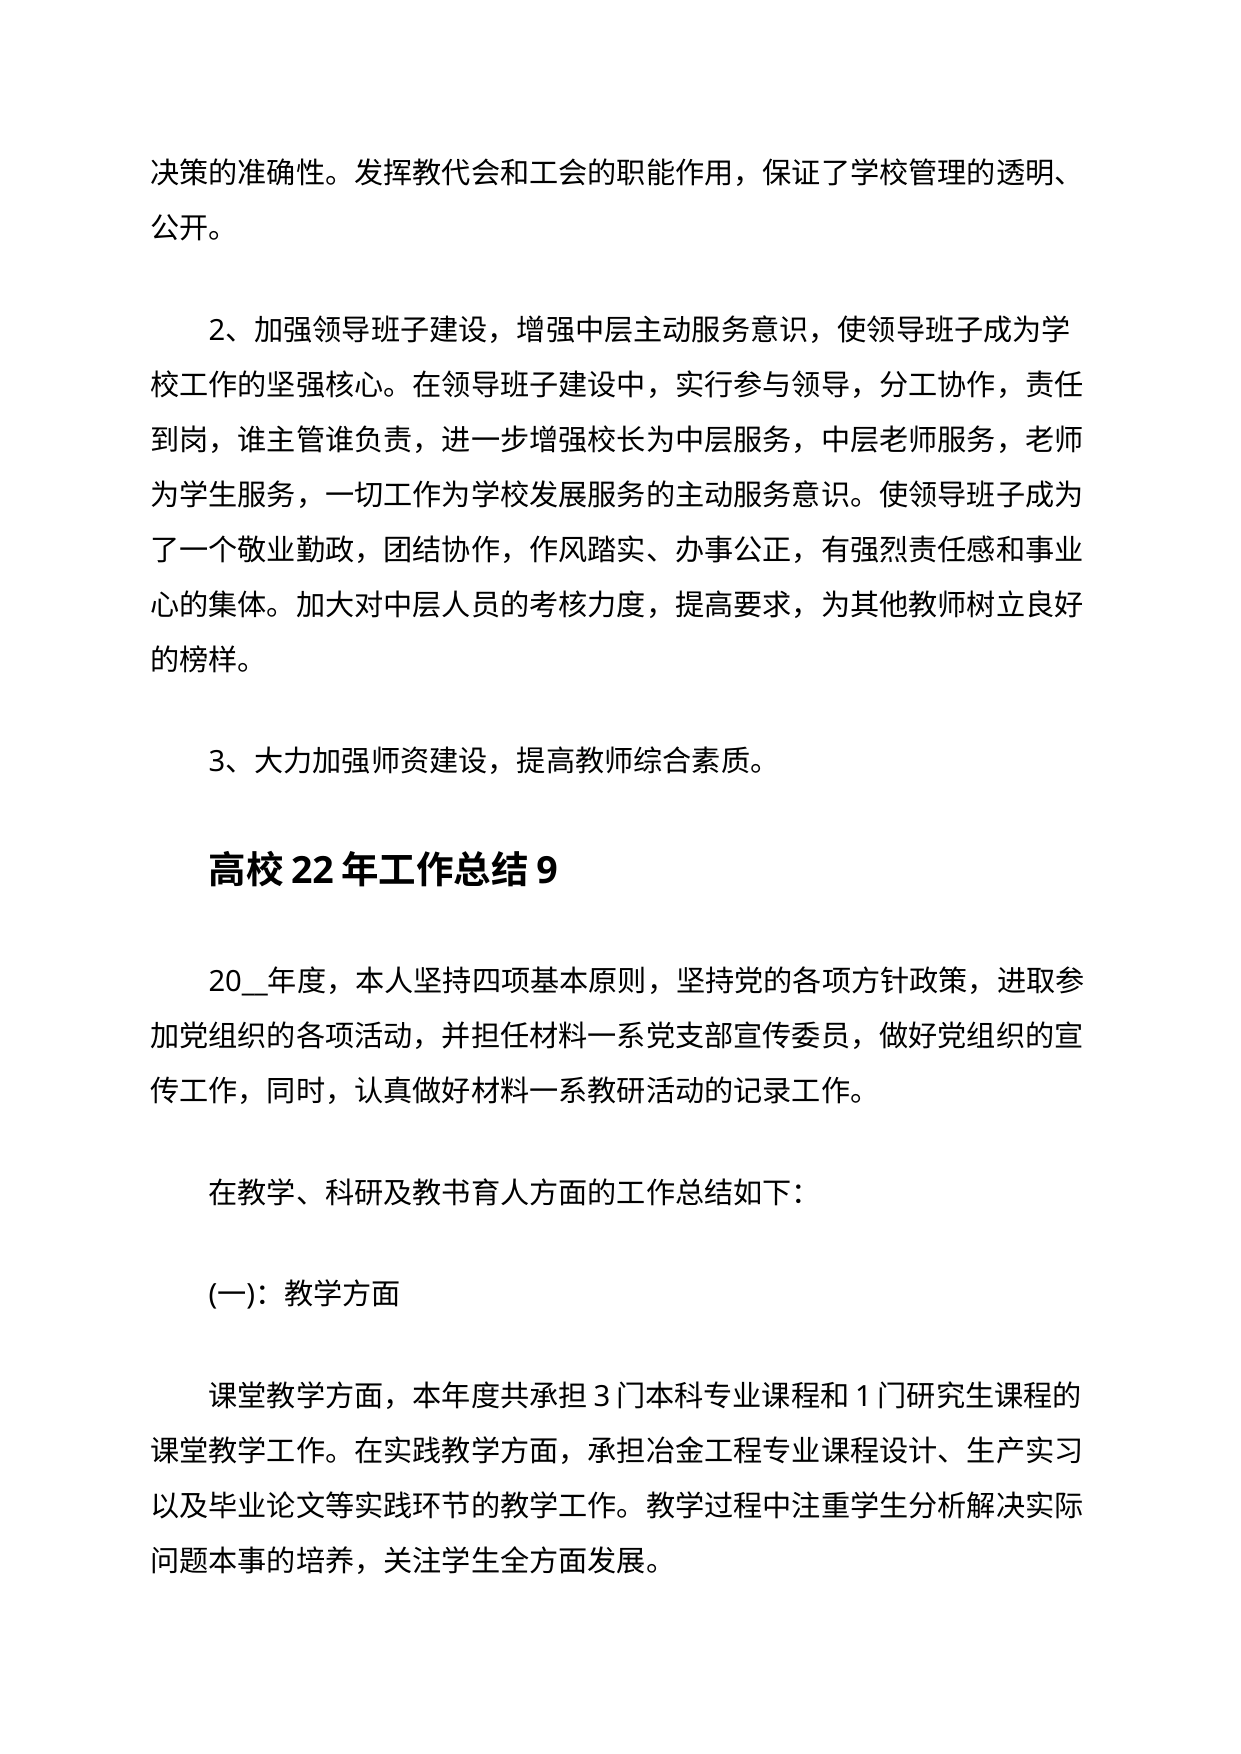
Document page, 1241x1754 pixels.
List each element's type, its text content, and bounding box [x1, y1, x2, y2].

text 3、大力加强师资建设，提高教师综合素质。 [150, 738, 1090, 780]
text 在教学、科研及教书育人方面的工作总结如下： [150, 1169, 1090, 1211]
text 课堂教学方面，本年度共承担3门本科专业课程和1门研究生课程的课堂教学工作。在实践教学方面，承担冶金工程专业课程设计、生产实习以及毕业论文等实践环节的教学工作。教学过程中注重学生分析解决实际问题本事的培养，关注学生全方面发展。 [150, 1373, 1090, 1580]
text 2、加强领导班子建设，增强中层主动服务意识，使领导班子成为学校工作的坚强核心。在领导班子建设中，实行参与领导，分工协作，责任到岗，谁主管谁负责，进一步增强校长为中层服务，中层老师服务，老师为学生服务，一切工作为学校发展服务的主动服务意识。使领导班子成为了一个敬业勤政，团结协作，作风踏实、办事公正，有强烈责任感和事业心的集体。加大对中层人员的考核力度，提高要求，为其他教师树立良好的榜样。 [150, 307, 1090, 678]
text 高校22年工作总结9 [150, 840, 1090, 894]
text 20__年度，本人坚持四项基本原则，坚持党的各项方针政策，进取参加党组织的各项活动，并担任材料一系党支部宣传委员，做好党组织的宣传工作，同时，认真做好材料一系教研活动的记录工作。 [150, 957, 1090, 1110]
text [150, 150, 1090, 247]
text (一)：教学方面 [150, 1271, 1090, 1313]
